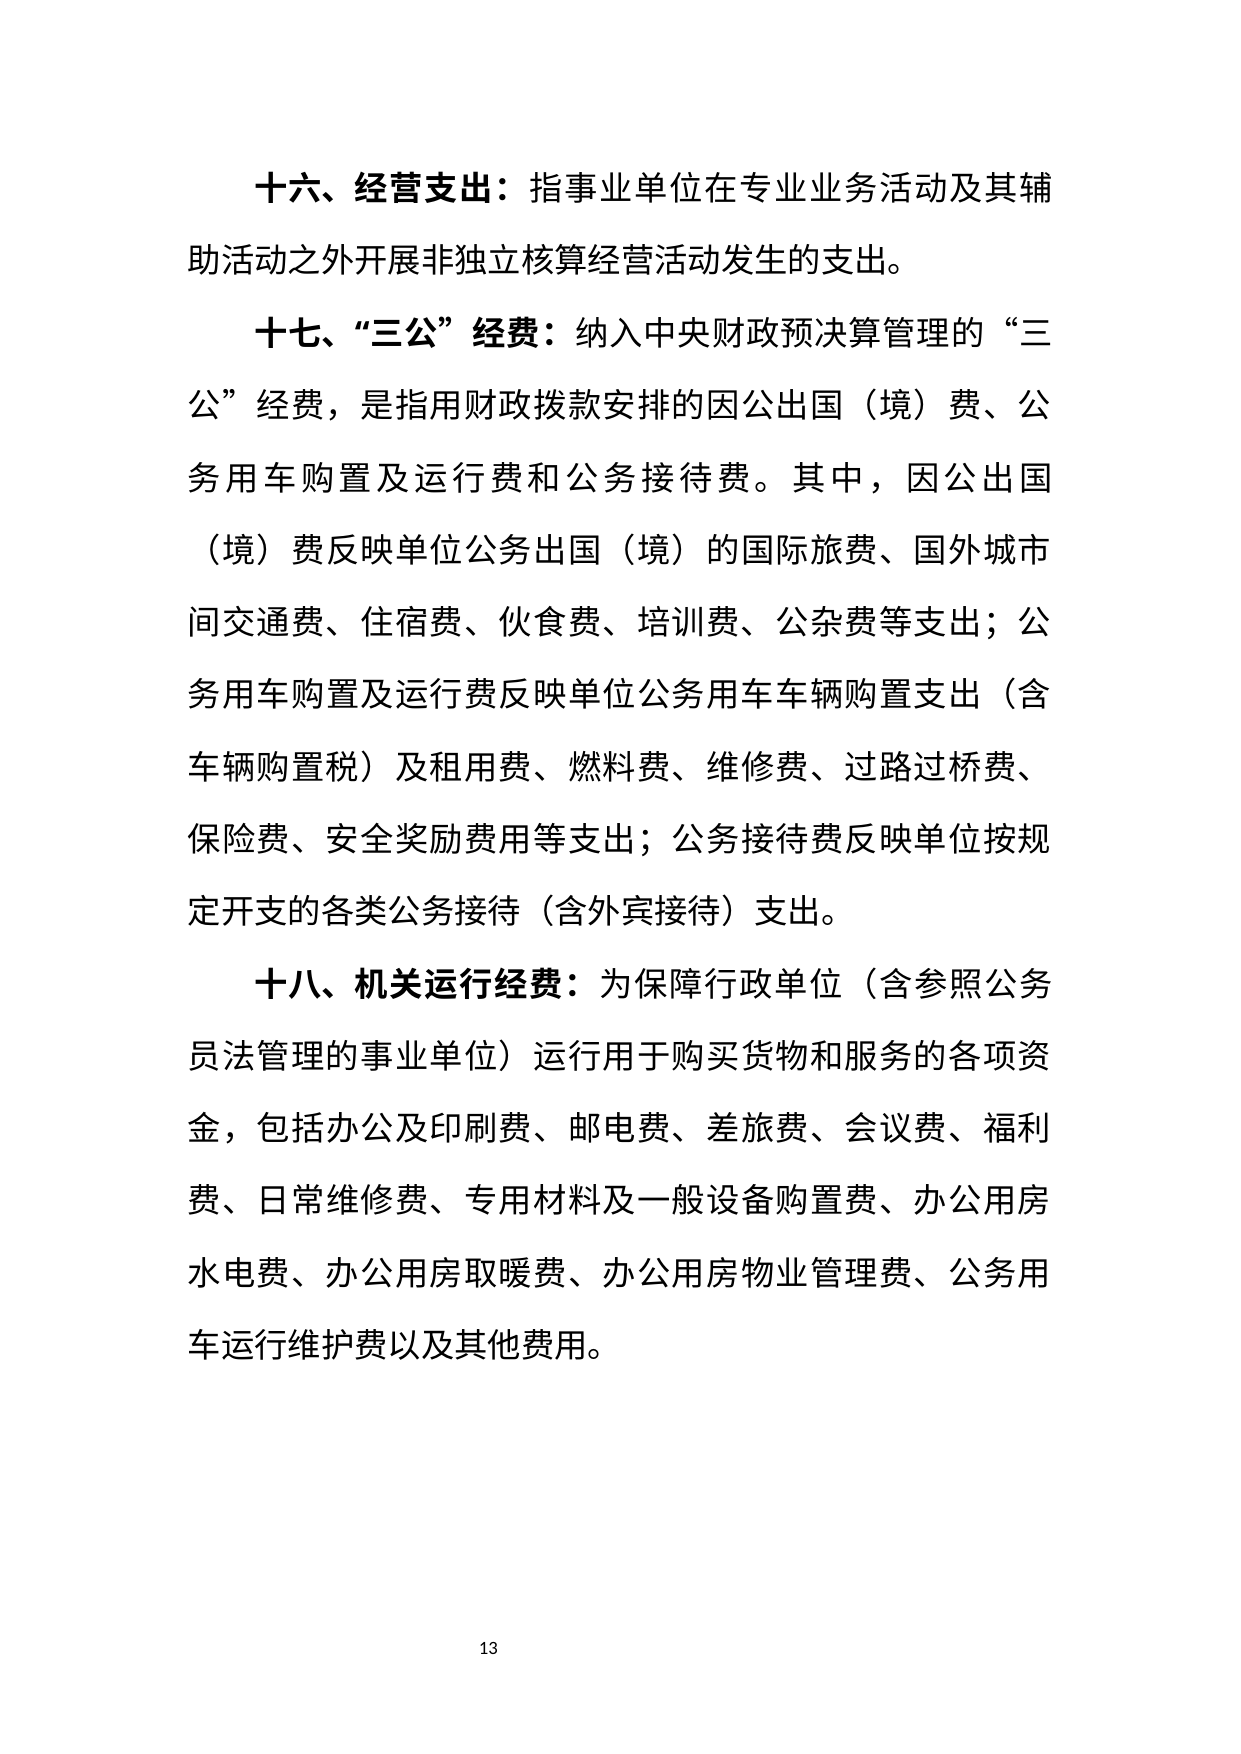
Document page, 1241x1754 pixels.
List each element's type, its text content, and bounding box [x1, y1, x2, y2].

list 经营支出：指事业单位在专业业务活动及其辅助活动之外开展非独立核算经营活动发生的支出。 [187, 162, 1053, 282]
list 机关运行经费：为保障行政单位（含参照公务员法管理的事业单位）运行用于购买货物和服务的各项资金，包括办公及印刷费、邮电费、差旅费、会议费、福利费、日常维修费、专用材料及一般设备购置费、办公用房水电费、办公用房取暖费、办公用房物业管理费、公务用车运行维护费以及其他费用。 [187, 957, 1053, 1367]
list “三公”经费：纳入中央财政预决算管理的“三公”经费，是指用财政拨款安排的因公出国（境）费、公务用车购置及运行费和公务接待费。其中，因公出国（境）费反映单位公务出国（境）的国际旅费、国外城市间交通费、住宿费、伙食费、培训费、公杂费等支出；公务用车购置及运行费反映单位公务用车车辆购置支出（含车辆购置税）及租用费、燃料费、维修费、过路过桥费、保险费、安全奖励费用等支出；公务接待费反映单位按规定开支的各类公务接待（含外宾接待）支出。 [187, 307, 1053, 933]
